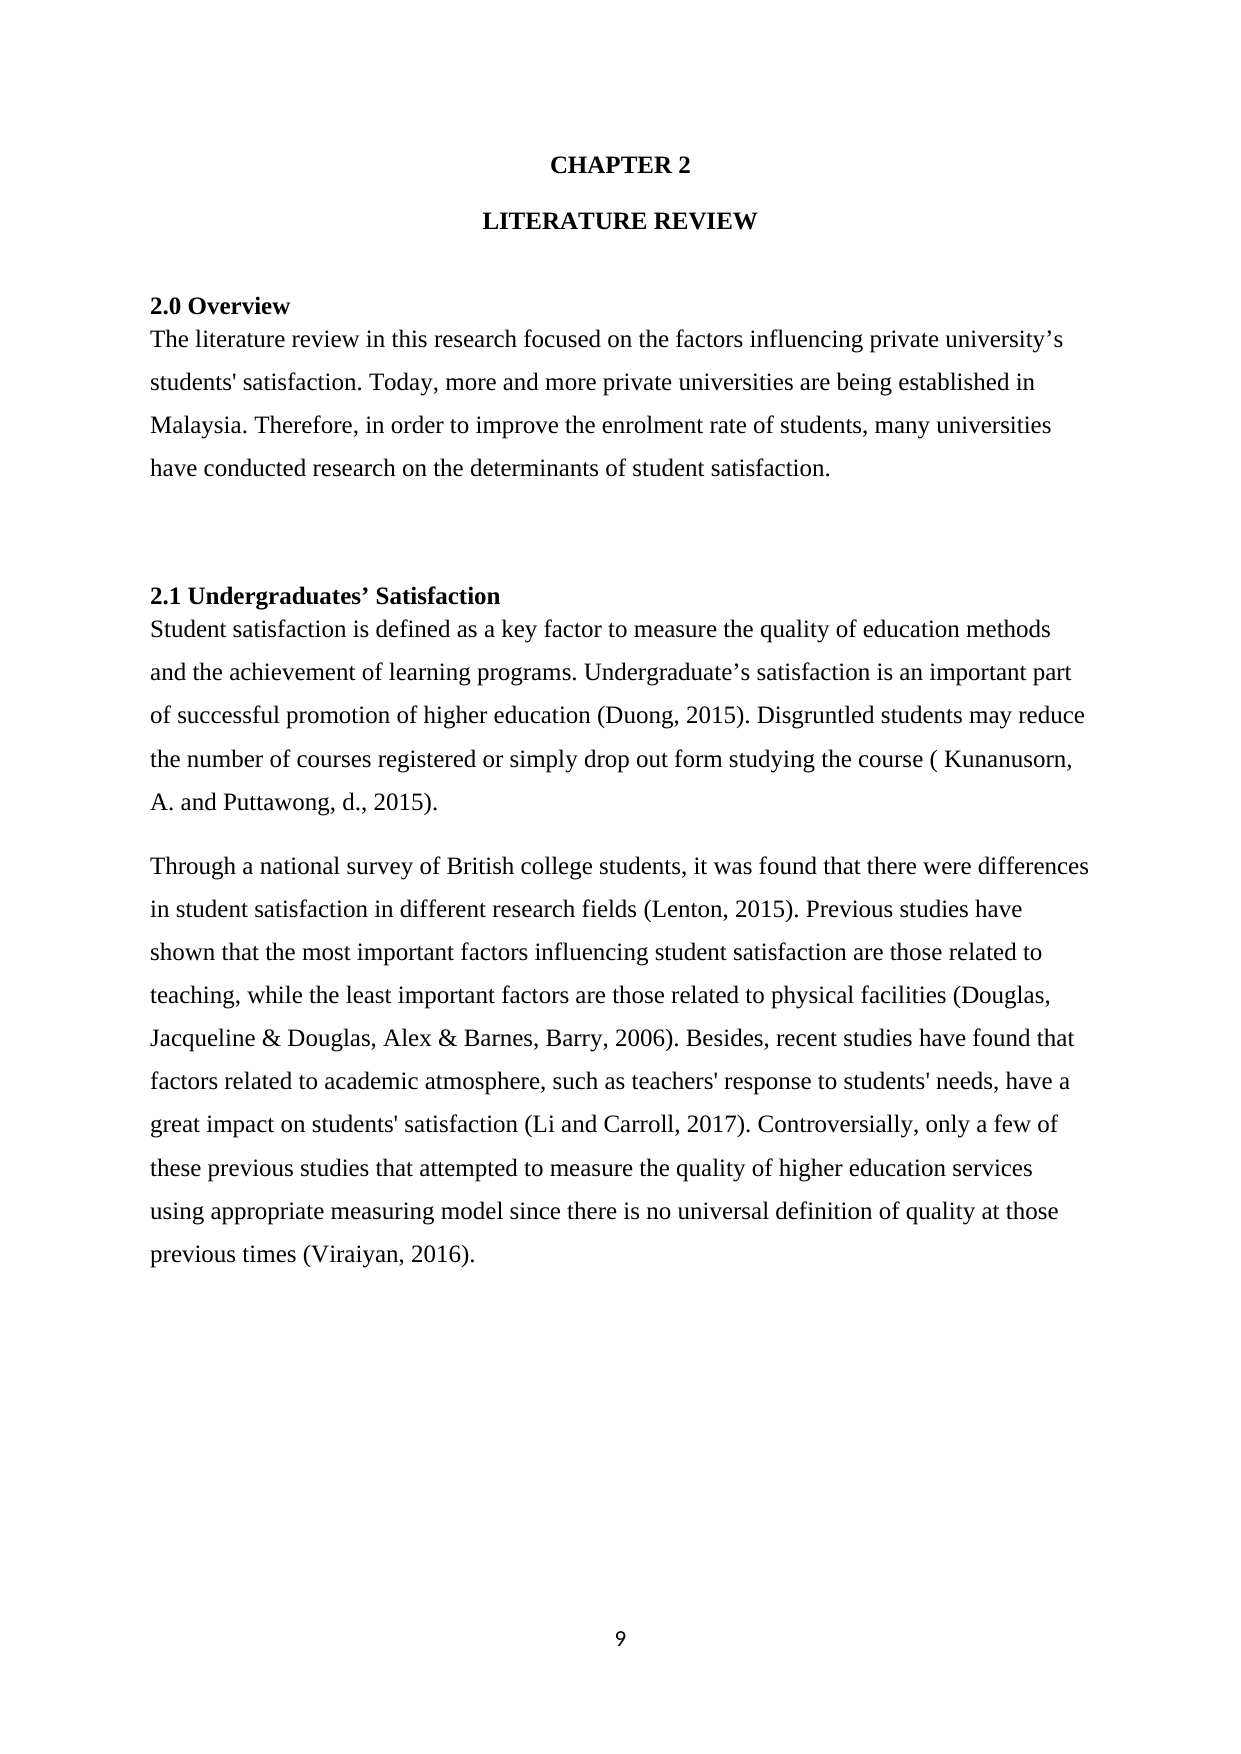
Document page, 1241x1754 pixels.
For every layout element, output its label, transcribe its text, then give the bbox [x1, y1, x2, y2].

subtitle CHAPTER 2 [150, 150, 1090, 179]
text The literature review in this research focused on the factors influencing private university’s students' satisfaction. Today, more and more private universities are being established in Malaysia. Therefore, in order to improve the enrolment rate of students, many universities have conducted research on the determinants of student satisfaction. [150, 324, 1090, 482]
subtitle 2.1 Undergraduates’ Satisfaction [150, 581, 1090, 610]
subtitle LITERATURE REVIEW [150, 206, 1090, 235]
text Student satisfaction is defined as a key factor to measure the quality of education methods and the achievement of learning programs. Undergraduate’s satisfaction is an important part of successful promotion of higher education (Duong, 2015). Disgruntled students may reduce the number of courses registered or simply drop out form studying the course ( Kunanusorn, A. and Puttawong, d., 2015). [150, 614, 1090, 816]
text Through a national survey of British college students, it was found that there were differences in student satisfaction in different research fields (Lenton, 2015). Previous studies have shown that the most important factors influencing student satisfaction are those related to teaching, while the least important factors are those related to physical facilities (Douglas, Jacqueline & Douglas, Alex & Barnes, Barry, 2006). Besides, recent studies have found that factors related to academic atmosphere, such as teachers' response to students' needs, have a great impact on students' satisfaction (Li and Carroll, 2017). Controversially, only a few of these previous studies that attempted to measure the quality of higher education services using appropriate measuring model since there is no universal definition of quality at those previous times (Viraiyan, 2016). [150, 851, 1090, 1268]
subtitle 2.0 Overview [150, 291, 1090, 320]
